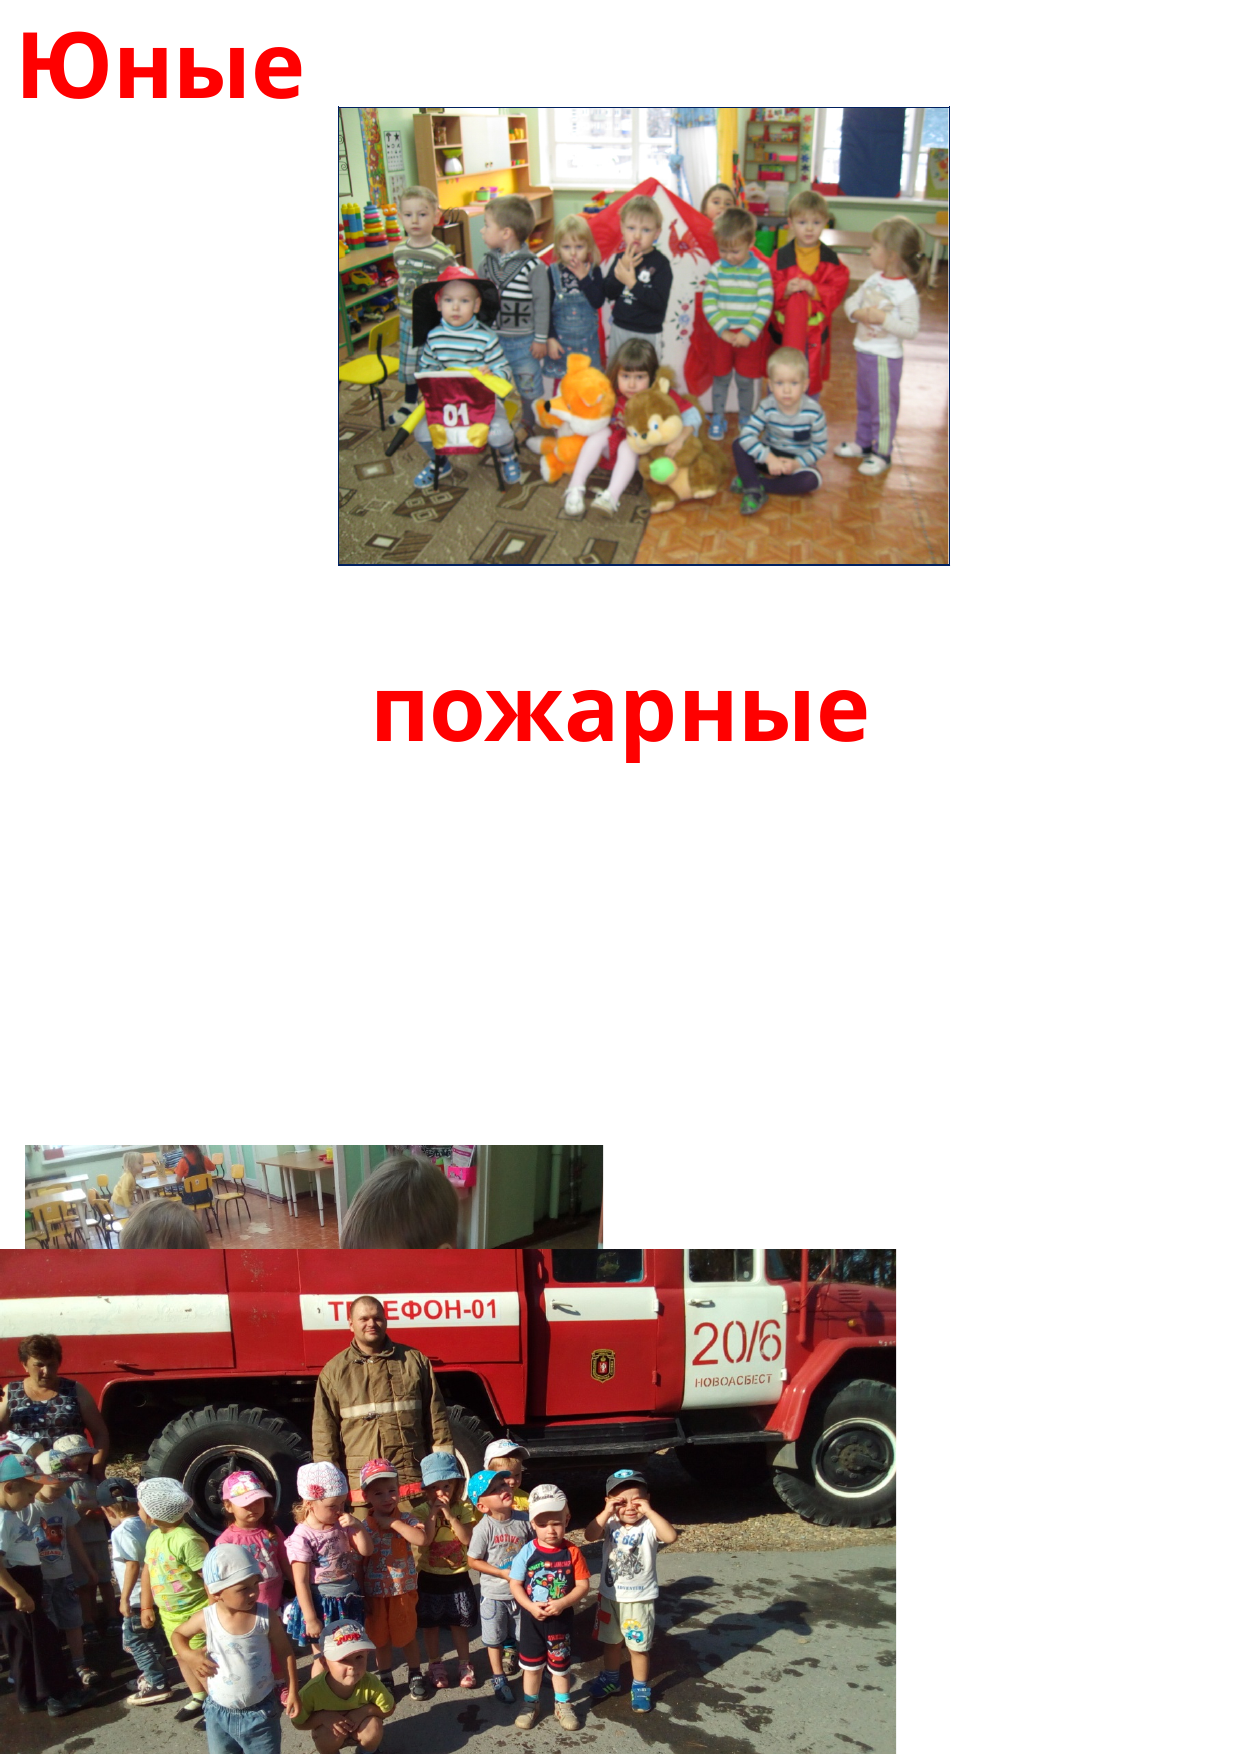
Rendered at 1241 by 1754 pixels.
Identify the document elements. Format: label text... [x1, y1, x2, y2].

picture [0, 1145, 897, 1754]
picture [339, 108, 948, 564]
